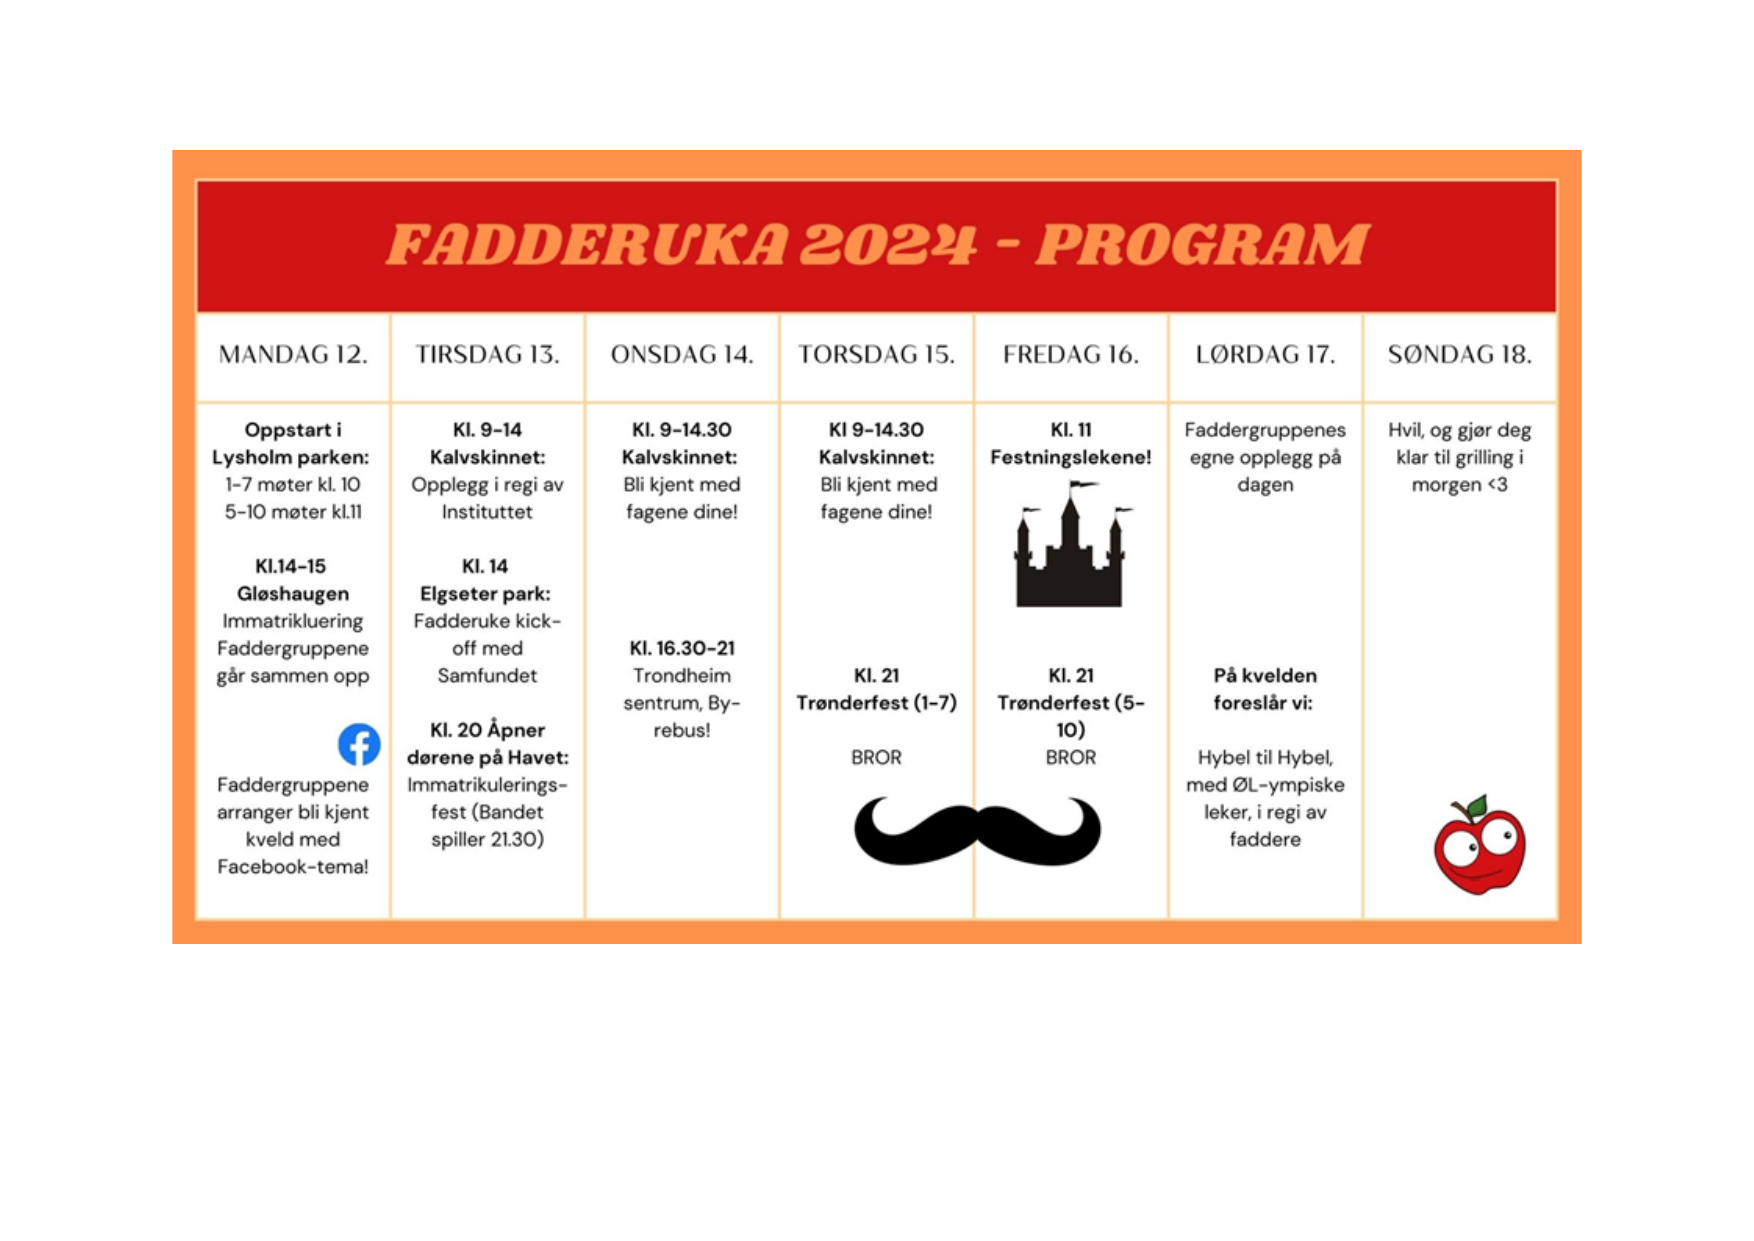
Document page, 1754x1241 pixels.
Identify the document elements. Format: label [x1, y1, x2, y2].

picture [172, 150, 1582, 944]
